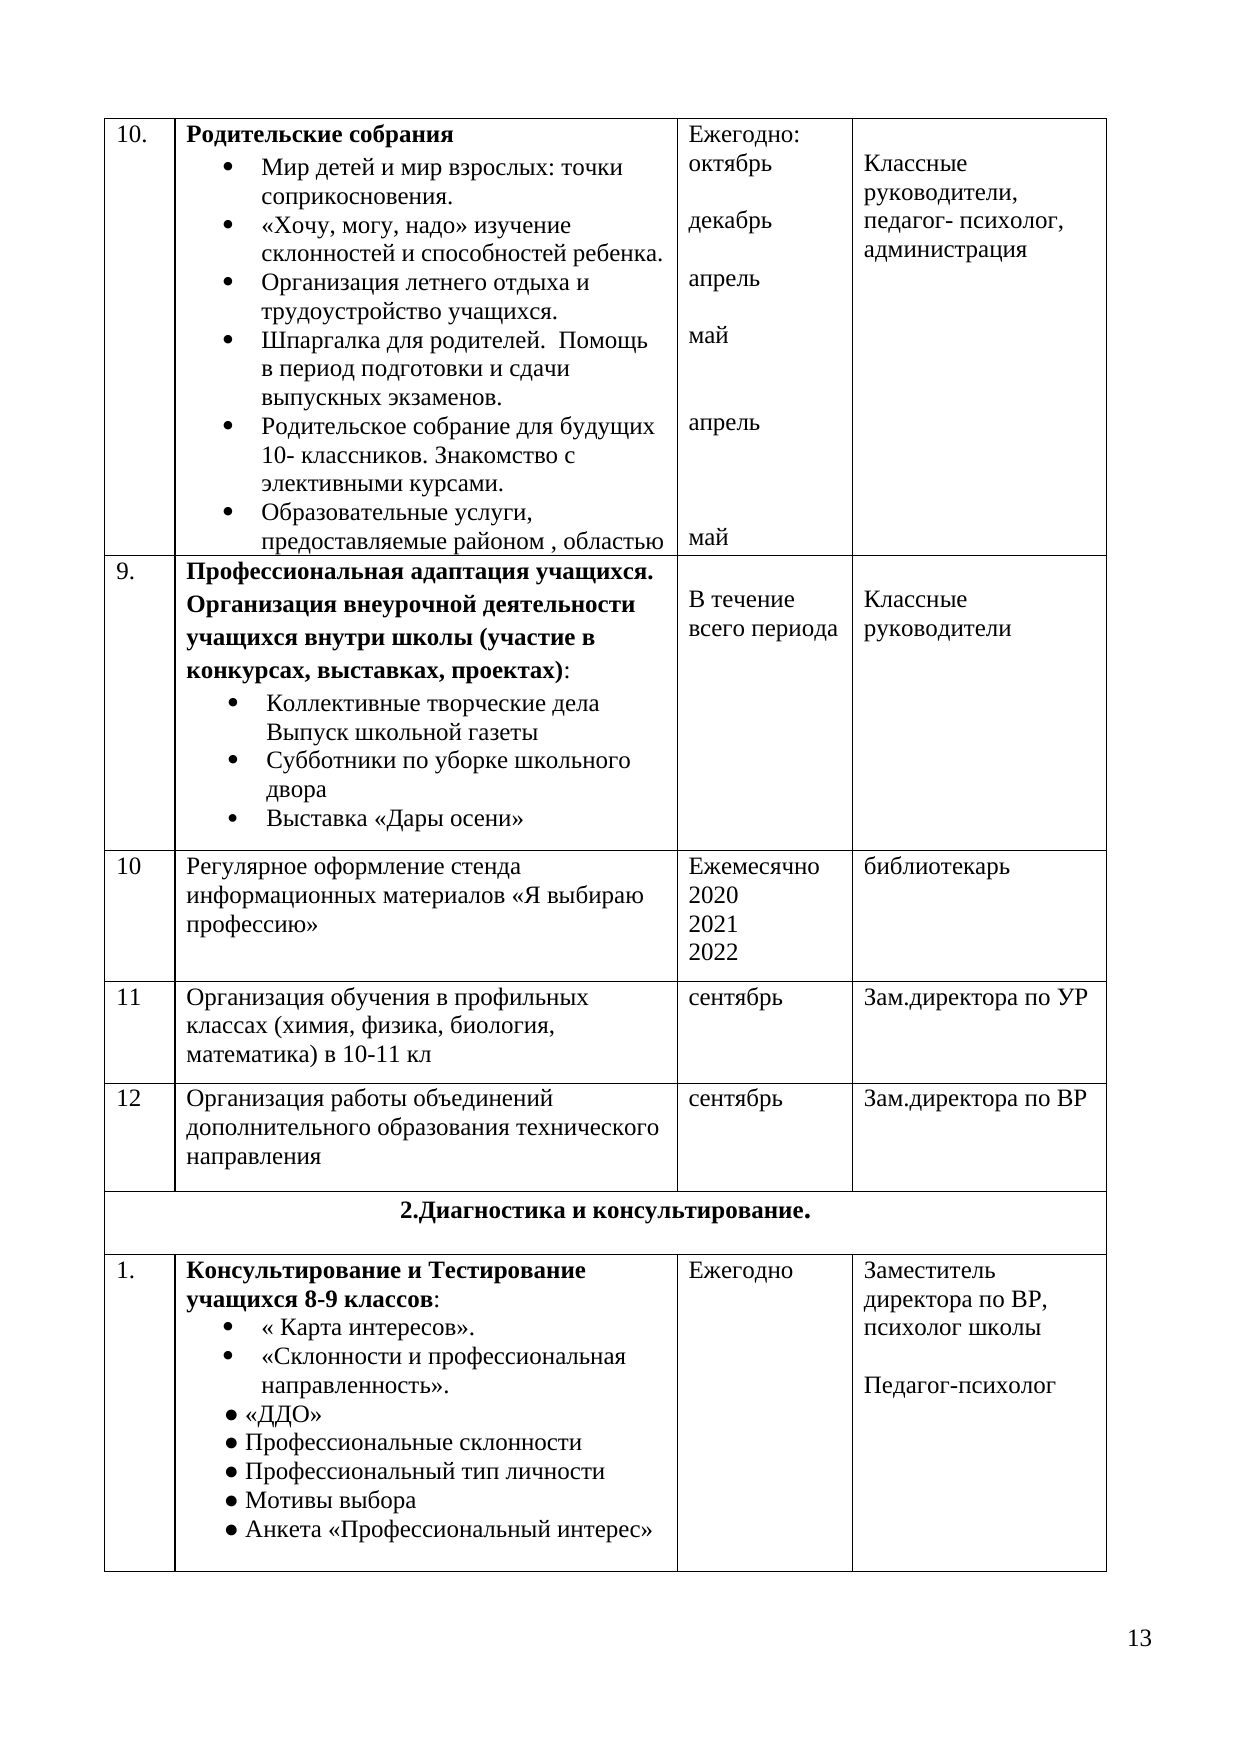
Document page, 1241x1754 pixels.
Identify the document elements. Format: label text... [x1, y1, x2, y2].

table_cell Регулярное оформление стенда информационных материалов «Я выбираю профессию» [176, 851, 677, 981]
table_cell Классные руководители [853, 556, 1106, 850]
table_cell Ежегодно [678, 1255, 852, 1571]
table_cell Заместитель директора по ВР, психолог школы Педагог-психолог [853, 1255, 1106, 1571]
table_cell библиотекарь [853, 851, 1106, 981]
table_cell Зам.директора по УР [853, 982, 1106, 1082]
table_cell Классные руководители, педагог- психолог, администрация [853, 119, 1106, 555]
table_cell 11 [105, 982, 174, 1082]
table_cell 10 [105, 851, 174, 981]
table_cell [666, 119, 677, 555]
table_cell сентябрь [678, 1084, 852, 1191]
table_cell Профессиональная адаптация учащихся. Организация внеурочной деятельности учащихся внутри школы (участие в конкурсах, выставках, проектах): Коллективные творческие дела Выпуск школьной газеты Субботники по уборке школьного двора Выставка «Дары осени» [176, 556, 677, 850]
table_cell Зам.директора по ВР [853, 1084, 1106, 1191]
table_cell 2.Диагностика и консультирование. [105, 1192, 1106, 1254]
table_cell 1. [105, 1255, 174, 1571]
table_cell Организация обучения в профильных классах (химия, физика, биология, математика) в 10-11 кл [176, 982, 677, 1082]
table_cell 12 [105, 1084, 174, 1191]
table_cell 9. [105, 556, 174, 850]
table_cell 10. [105, 119, 174, 555]
table_cell Ежемесячно 2020 2021 2022 [678, 851, 852, 981]
table_cell В течение всего периода [678, 556, 852, 850]
table_cell сентябрь [678, 982, 852, 1082]
table_cell Ежегодно: октябрь декабрь апрель май апрель май [678, 119, 852, 555]
table_cell Организация работы объединений дополнительного образования технического направления [176, 1084, 677, 1191]
table_cell Консультирование и Тестирование учащихся 8-9 классов: « Карта интересов». «Склонности и профессиональная направленность». ● «ДДО» ● Профессиональные склонности ● Профессиональный тип личности ● Мотивы выбора ● Анкета «Профессиональный интерес» [176, 1255, 677, 1571]
